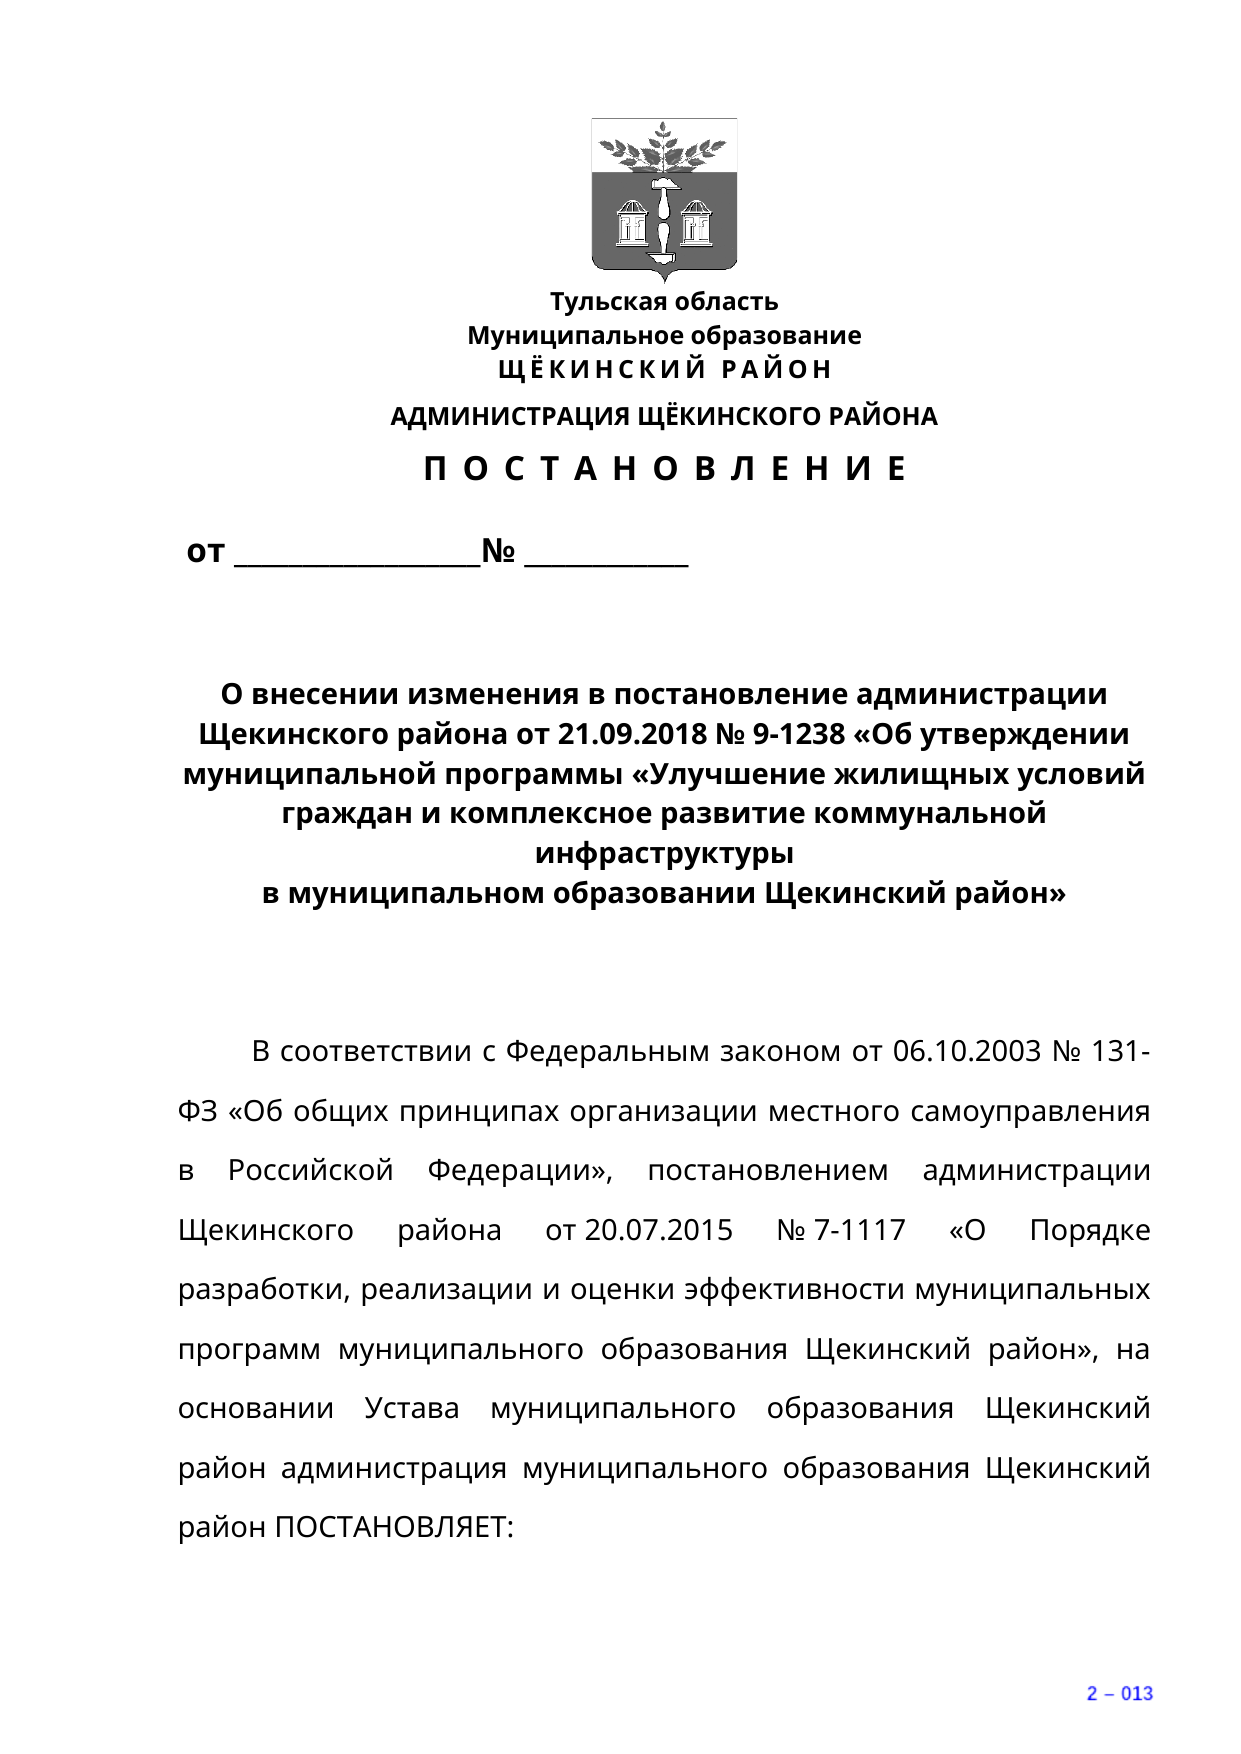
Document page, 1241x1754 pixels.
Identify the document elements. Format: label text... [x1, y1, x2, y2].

text О внесении изменения в постановление администрации [177, 673, 1152, 713]
text в муниципальном образовании Щекинский район» [177, 872, 1152, 912]
text В соответствии с Федеральным законом от 06.10.2003 № 131-ФЗ «Об общих принципах организации местного самоуправления в Российской Федерации», постановлением администрации Щекинского района от 20.07.2015 № 7-1117 «О Порядке разработки, реализации и оценки эффективности муниципальных программ муниципального образования Щекинский район», на основании Устава муниципального образования Щекинский район администрация муниципального образования Щекинский район ПОСТАНОВЛЯЕТ: [177, 1031, 1152, 1546]
text Щекинского района от 21.09.2018 № 9-1238 «Об утверждении муниципальной программы «Улучшение жилищных условий граждан и комплексное развитие коммунальной инфраструктуры [177, 713, 1152, 872]
text АДМИНИСТРАЦИЯ ЩЁКИНСКОГО РАЙОНА [177, 398, 1152, 432]
text ЩЁКИНСКИЙ РАЙОН [177, 352, 1152, 386]
text Тульская область [177, 284, 1152, 318]
text Муниципальное образование [177, 318, 1152, 352]
text П О С Т А Н О В Л Е Н И Е [177, 445, 1152, 490]
